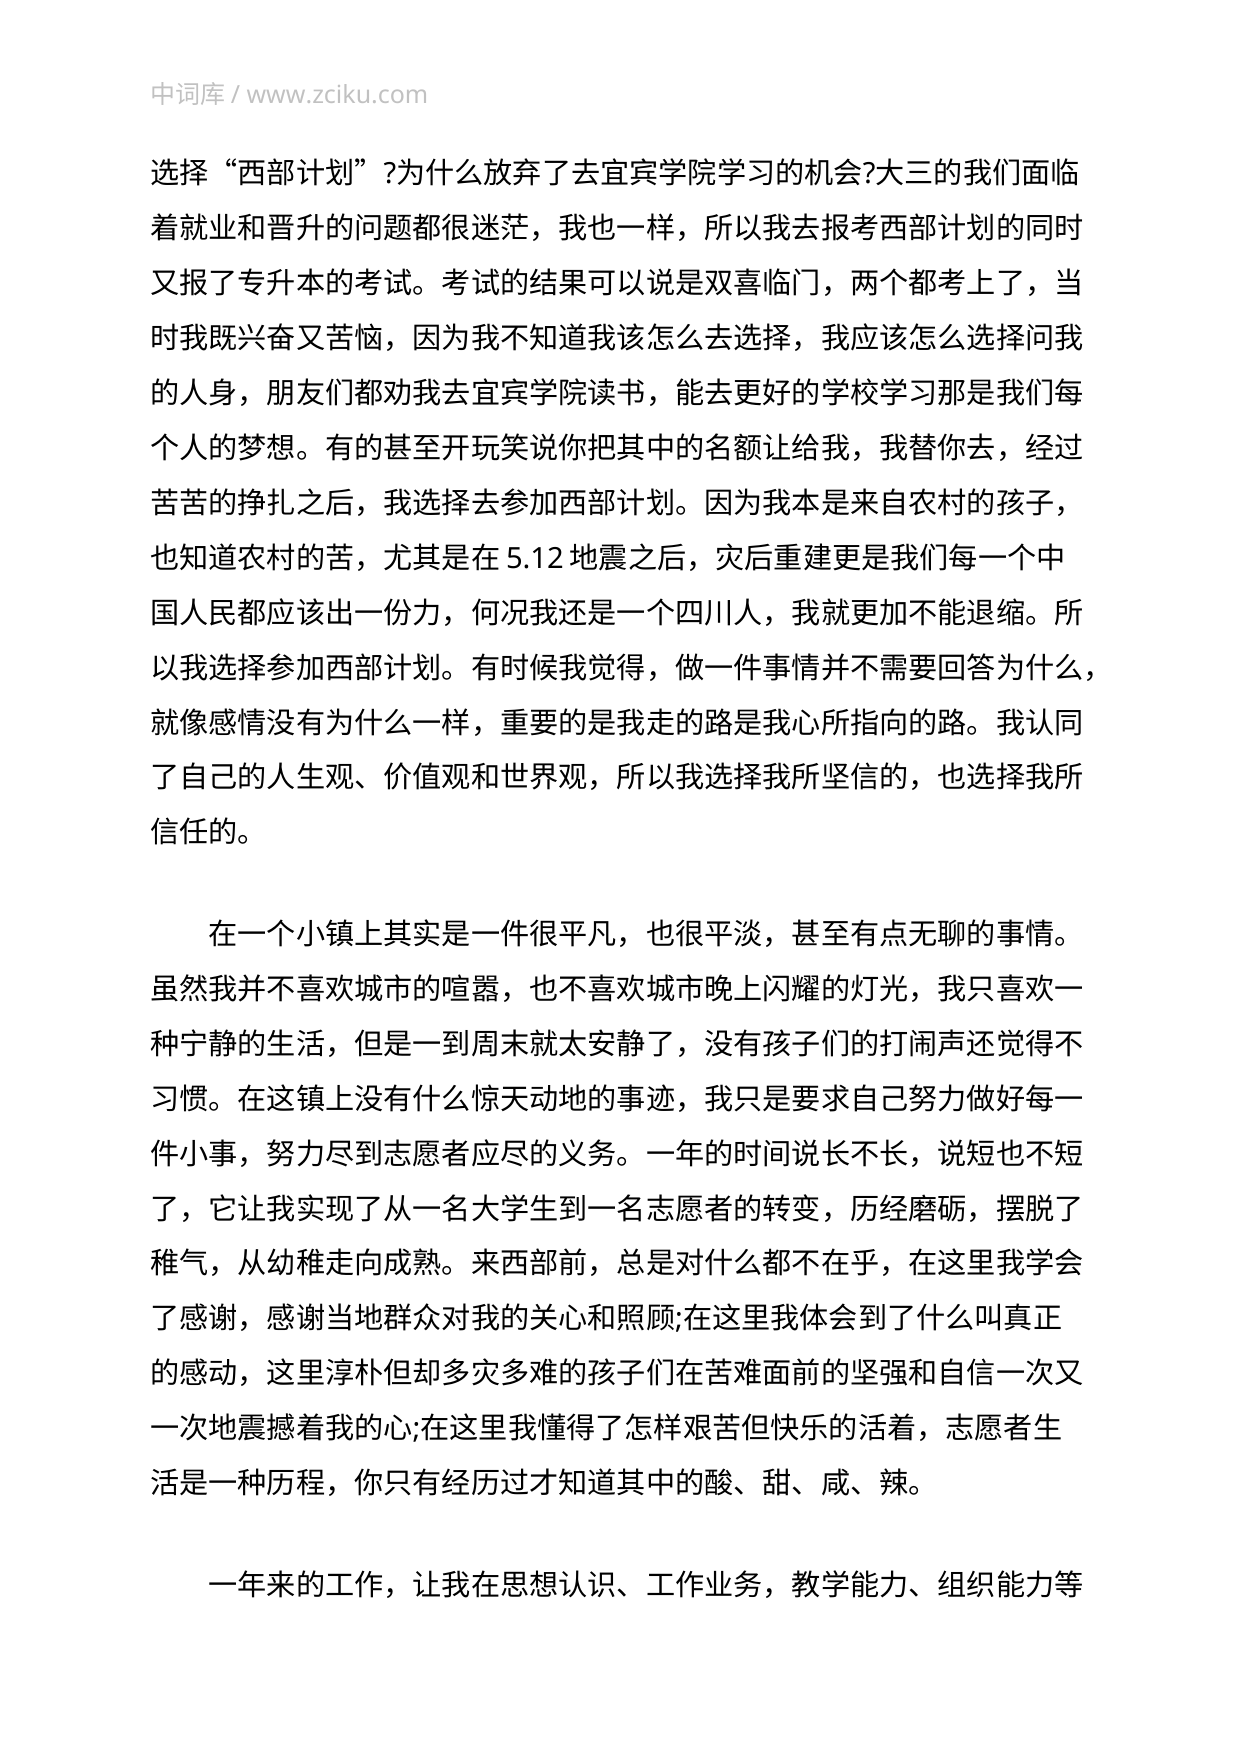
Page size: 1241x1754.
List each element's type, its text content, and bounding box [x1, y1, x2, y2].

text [150, 150, 1090, 851]
text 在一个小镇上其实是一件很平凡，也很平淡，甚至有点无聊的事情。虽然我并不喜欢城市的喧嚣，也不喜欢城市晚上闪耀的灯光，我只喜欢一种宁静的生活，但是一到周末就太安静了，没有孩子们的打闹声还觉得不习惯。在这镇上没有什么惊天动地的事迹，我只是要求自己努力做好每一件小事，努力尽到志愿者应尽的义务。一年的时间说长不长，说短也不短了，它让我实现了从一名大学生到一名志愿者的转变，历经磨砺，摆脱了稚气，从幼稚走向成熟。来西部前，总是对什么都不在乎，在这里我学会了感谢，感谢当地群众对我的关心和照顾;在这里我体会到了什么叫真正的感动，这里淳朴但却多灾多难的孩子们在苦难面前的坚强和自信一次又一次地震撼着我的心;在这里我懂得了怎样艰苦但快乐的活着，志愿者生活是一种历程，你只有经历过才知道其中的酸、甜、咸、辣。 [150, 911, 1090, 1502]
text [150, 1562, 1090, 1604]
